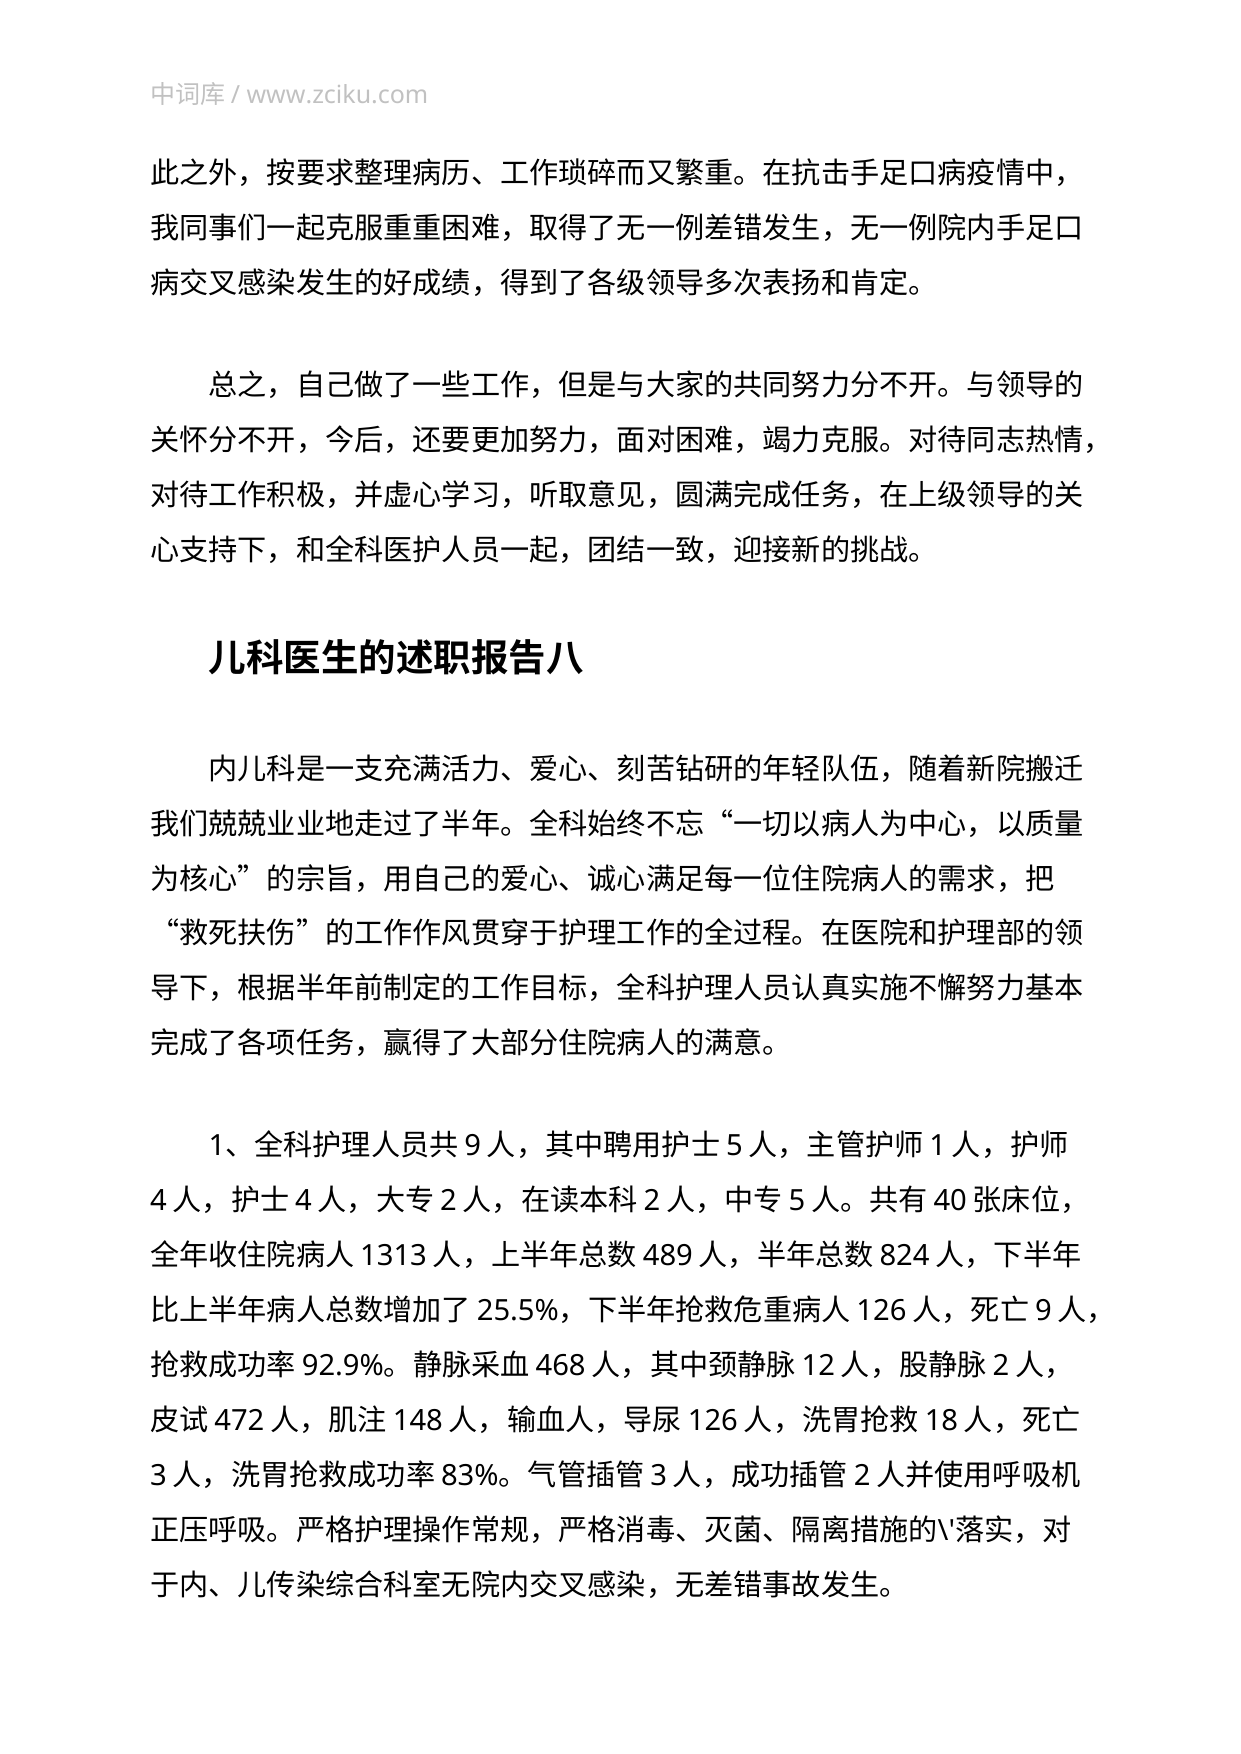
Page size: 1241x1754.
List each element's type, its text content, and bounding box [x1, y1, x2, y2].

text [150, 150, 1090, 302]
text 1、全科护理人员共9人，其中聘用护士5人，主管护师1人，护师4人，护士4人，大专2人，在读本科2人，中专5人。共有40张床位，全年收住院病人1313人，上半年总数489人，半年总数824人，下半年比上半年病人总数增加了25.5%，下半年抢救危重病人126人，死亡9人，抢救成功率92.9%。静脉采血468人，其中颈静脉12人，股静脉2人，皮试472人，肌注148人，输血人，导尿126人，洗胃抢救18人，死亡3人，洗胃抢救成功率83%。气管插管3人，成功插管2人并使用呼吸机正压呼吸。严格护理操作常规，严格消毒、灭菌、隔离措施的\'落实，对于内、儿传染综合科室无院内交叉感染，无差错事故发生。 [150, 1122, 1090, 1604]
text 总之，自己做了一些工作，但是与大家的共同努力分不开。与领导的关怀分不开，今后，还要更加努力，面对困难，竭力克服。对待同志热情，对待工作积极，并虚心学习，听取意见，圆满完成任务，在上级领导的关心支持下，和全科医护人员一起，团结一致，迎接新的挑战。 [150, 362, 1090, 568]
text 儿科医生的述职报告八 [150, 628, 1090, 682]
text 内儿科是一支充满活力、爱心、刻苦钻研的年轻队伍，随着新院搬迁我们兢兢业业地走过了半年。全科始终不忘“一切以病人为中心，以质量为核心”的宗旨，用自己的爱心、诚心满足每一位住院病人的需求，把“救死扶伤”的工作作风贯穿于护理工作的全过程。在医院和护理部的领导下，根据半年前制定的工作目标，全科护理人员认真实施不懈努力基本完成了各项任务，赢得了大部分住院病人的满意。 [150, 745, 1090, 1062]
